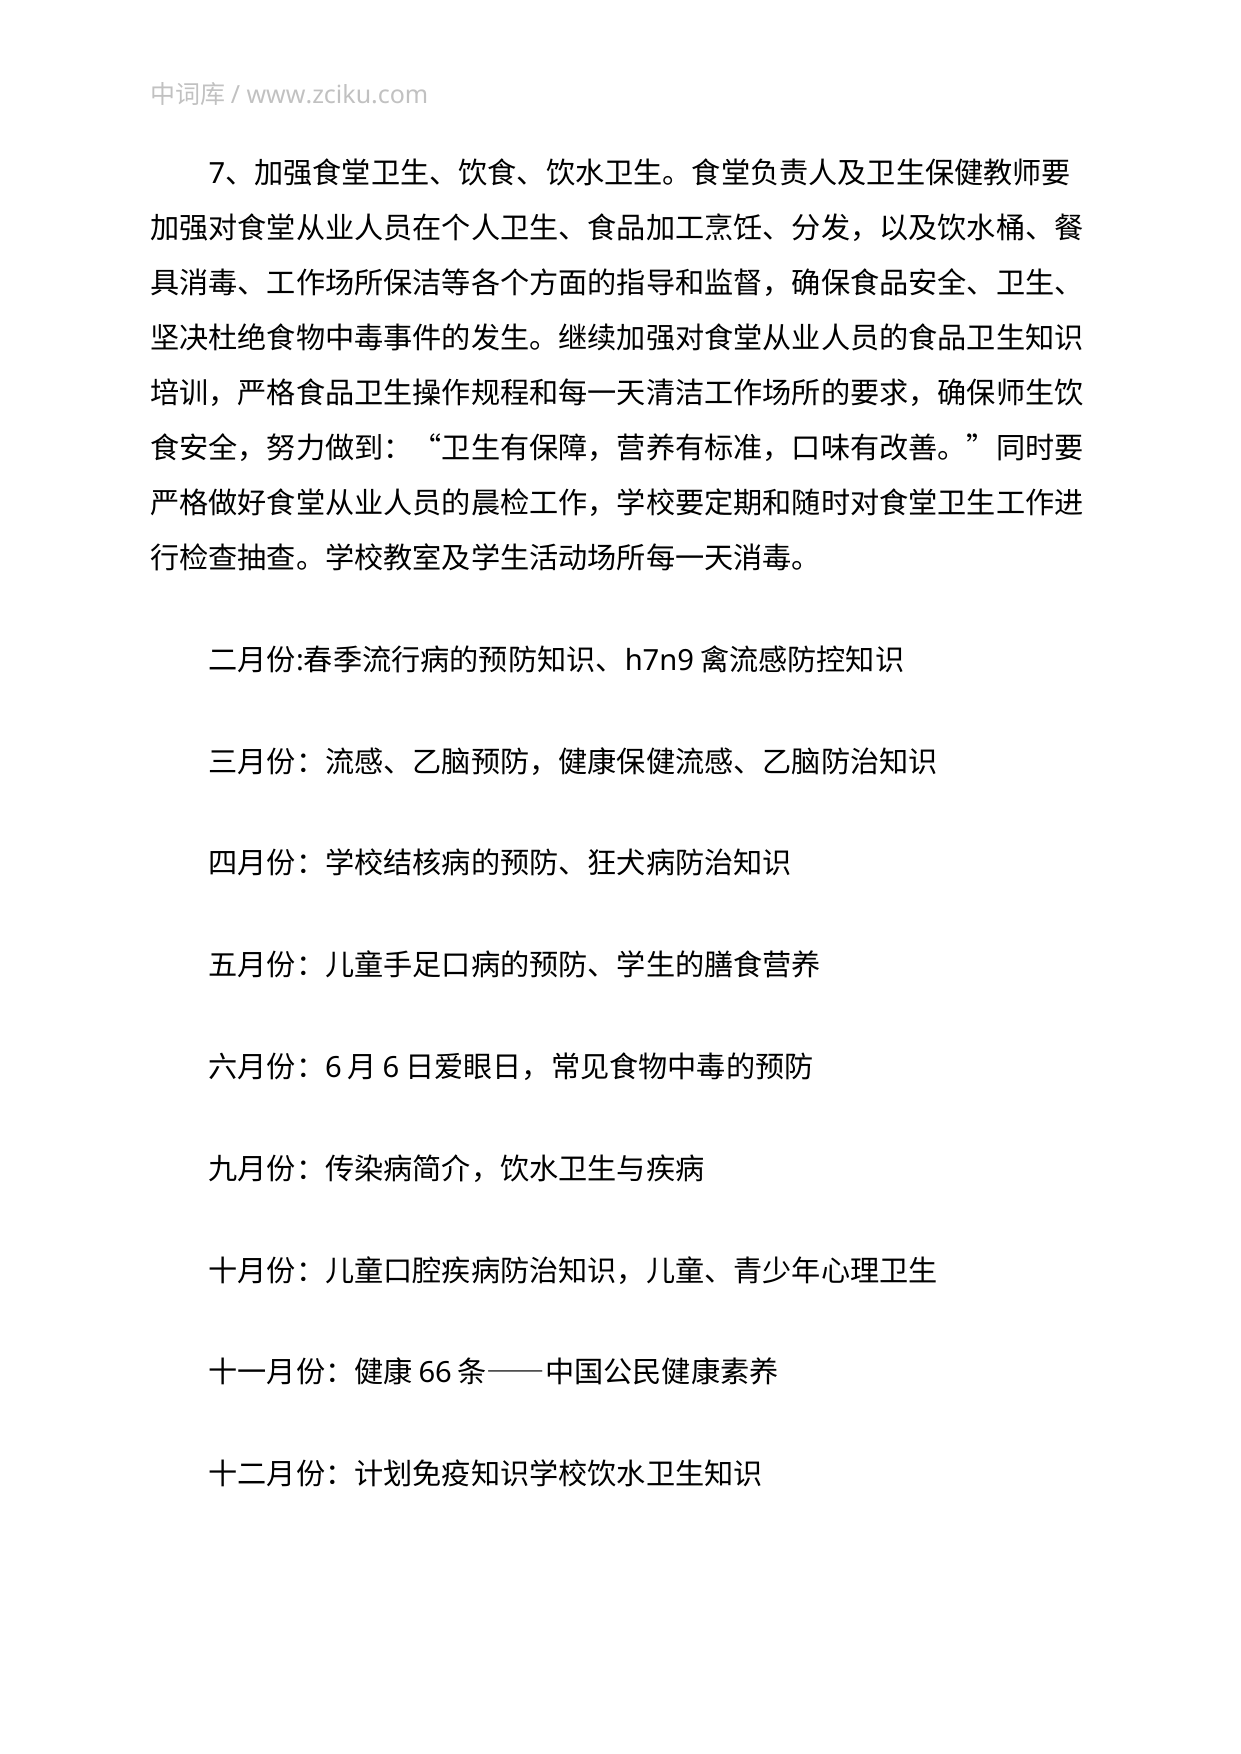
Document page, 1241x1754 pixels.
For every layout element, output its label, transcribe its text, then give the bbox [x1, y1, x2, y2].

text 十一月份：健康66条——中国公民健康素养 [150, 1349, 1090, 1391]
text 十月份：儿童口腔疾病防治知识，儿童、青少年心理卫生 [150, 1247, 1090, 1289]
text 九月份：传染病简介，饮水卫生与疾病 [150, 1145, 1090, 1188]
text 五月份：儿童手足口病的预防、学生的膳食营养 [150, 942, 1090, 984]
text 二月份:春季流行病的预防知识、h7n9禽流感防控知识 [150, 636, 1090, 678]
text 四月份：学校结核病的预防、狂犬病防治知识 [150, 840, 1090, 882]
text 十二月份：计划免疫知识学校饮水卫生知识 [150, 1451, 1090, 1493]
text 六月份：6月6日爱眼日，常见食物中毒的预防 [150, 1043, 1090, 1086]
text 三月份：流感、乙脑预防，健康保健流感、乙脑防治知识 [150, 738, 1090, 780]
text 7、加强食堂卫生、饮食、饮水卫生。食堂负责人及卫生保健教师要加强对食堂从业人员在个人卫生、食品加工烹饪、分发，以及饮水桶、餐具消毒、工作场所保洁等各个方面的指导和监督，确保食品安全、卫生、坚决杜绝食物中毒事件的发生。继续加强对食堂从业人员的食品卫生知识培训，严格食品卫生操作规程和每一天清洁工作场所的要求，确保师生饮食安全，努力做到：“卫生有保障，营养有标准，口味有改善。”同时要严格做好食堂从业人员的晨检工作，学校要定期和随时对食堂卫生工作进行检查抽查。学校教室及学生活动场所每一天消毒。 [150, 150, 1090, 577]
